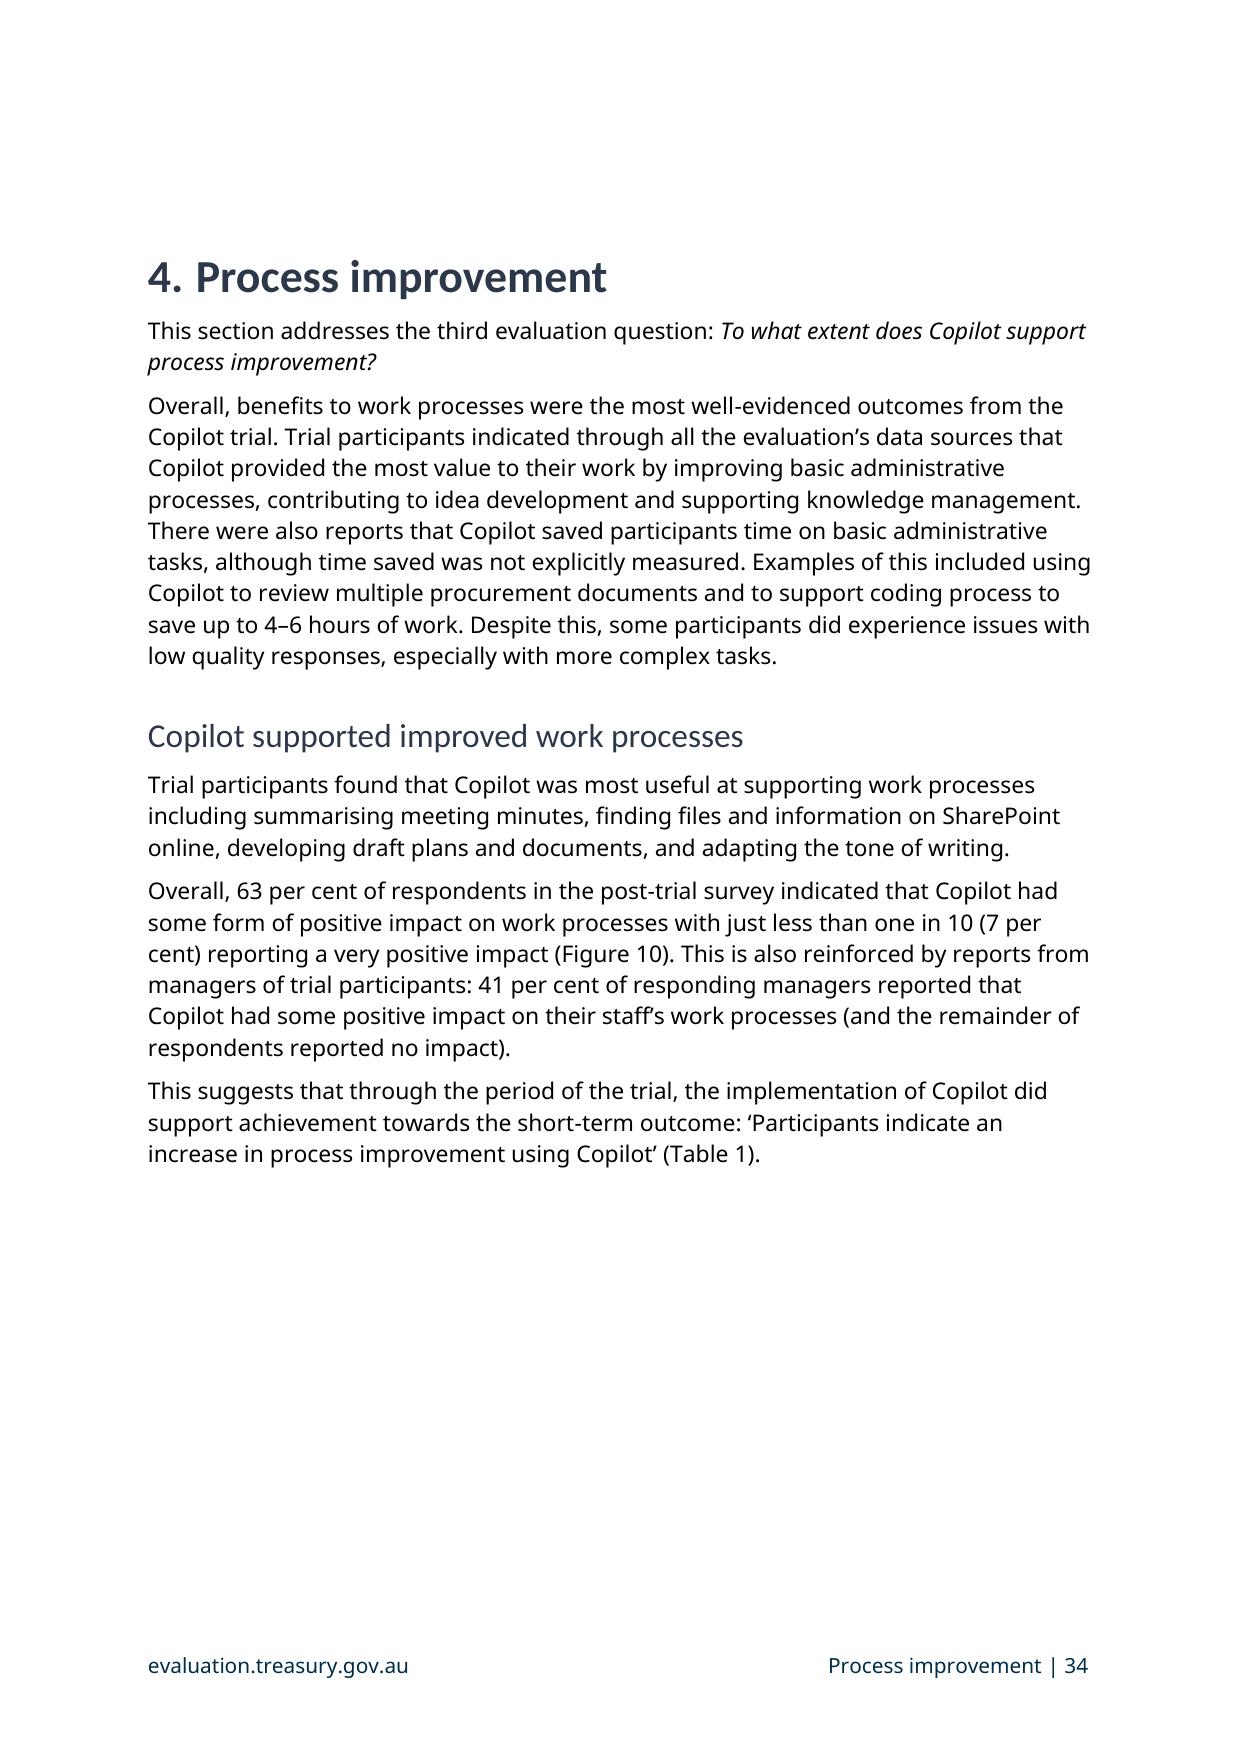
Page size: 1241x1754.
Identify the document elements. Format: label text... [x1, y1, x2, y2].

text This suggests that through the period of the trial, the implementation of Copilot did support achievement towards the short-term outcome: ‘Participants indicate an increase in process improvement using Copilot’ (Table 1). [148, 1075, 1092, 1169]
subtitle Process improvement [148, 254, 1092, 302]
text Overall, 63 per cent of respondents in the post-trial survey indicated that Copilot had some form of positive impact on work processes with just less than one in 10 (7 per cent) reporting a very positive impact (Figure 10). This is also reinforced by reports from managers of trial participants: 41 per cent of responding managers reported that Copilot had some positive impact on their staff’s work processes (and the remainder of respondents reported no impact). [148, 875, 1092, 1063]
text This section addresses the third evaluation question: To what extent does Copilot support process improvement? [148, 315, 1092, 377]
text Overall, benefits to work processes were the most well-evidenced outcomes from the Copilot trial. Trial participants indicated through all the evaluation’s data sources that Copilot provided the most value to their work by improving basic administrative processes, contributing to idea development and supporting knowledge management. There were also reports that Copilot saved participants time on basic administrative tasks, although time saved was not explicitly measured. Examples of this included using Copilot to review multiple procurement documents and to support coding process to save up to 4–6 hours of work. Despite this, some participants did experience issues with low quality responses, especially with more complex tasks. [148, 390, 1092, 671]
text Trial participants found that Copilot was most useful at supporting work processes including summarising meeting minutes, finding files and information on SharePoint online, developing draft plans and documents, and adapting the tone of writing. [148, 769, 1092, 863]
subtitle Copilot supported improved work processes [148, 709, 1092, 757]
